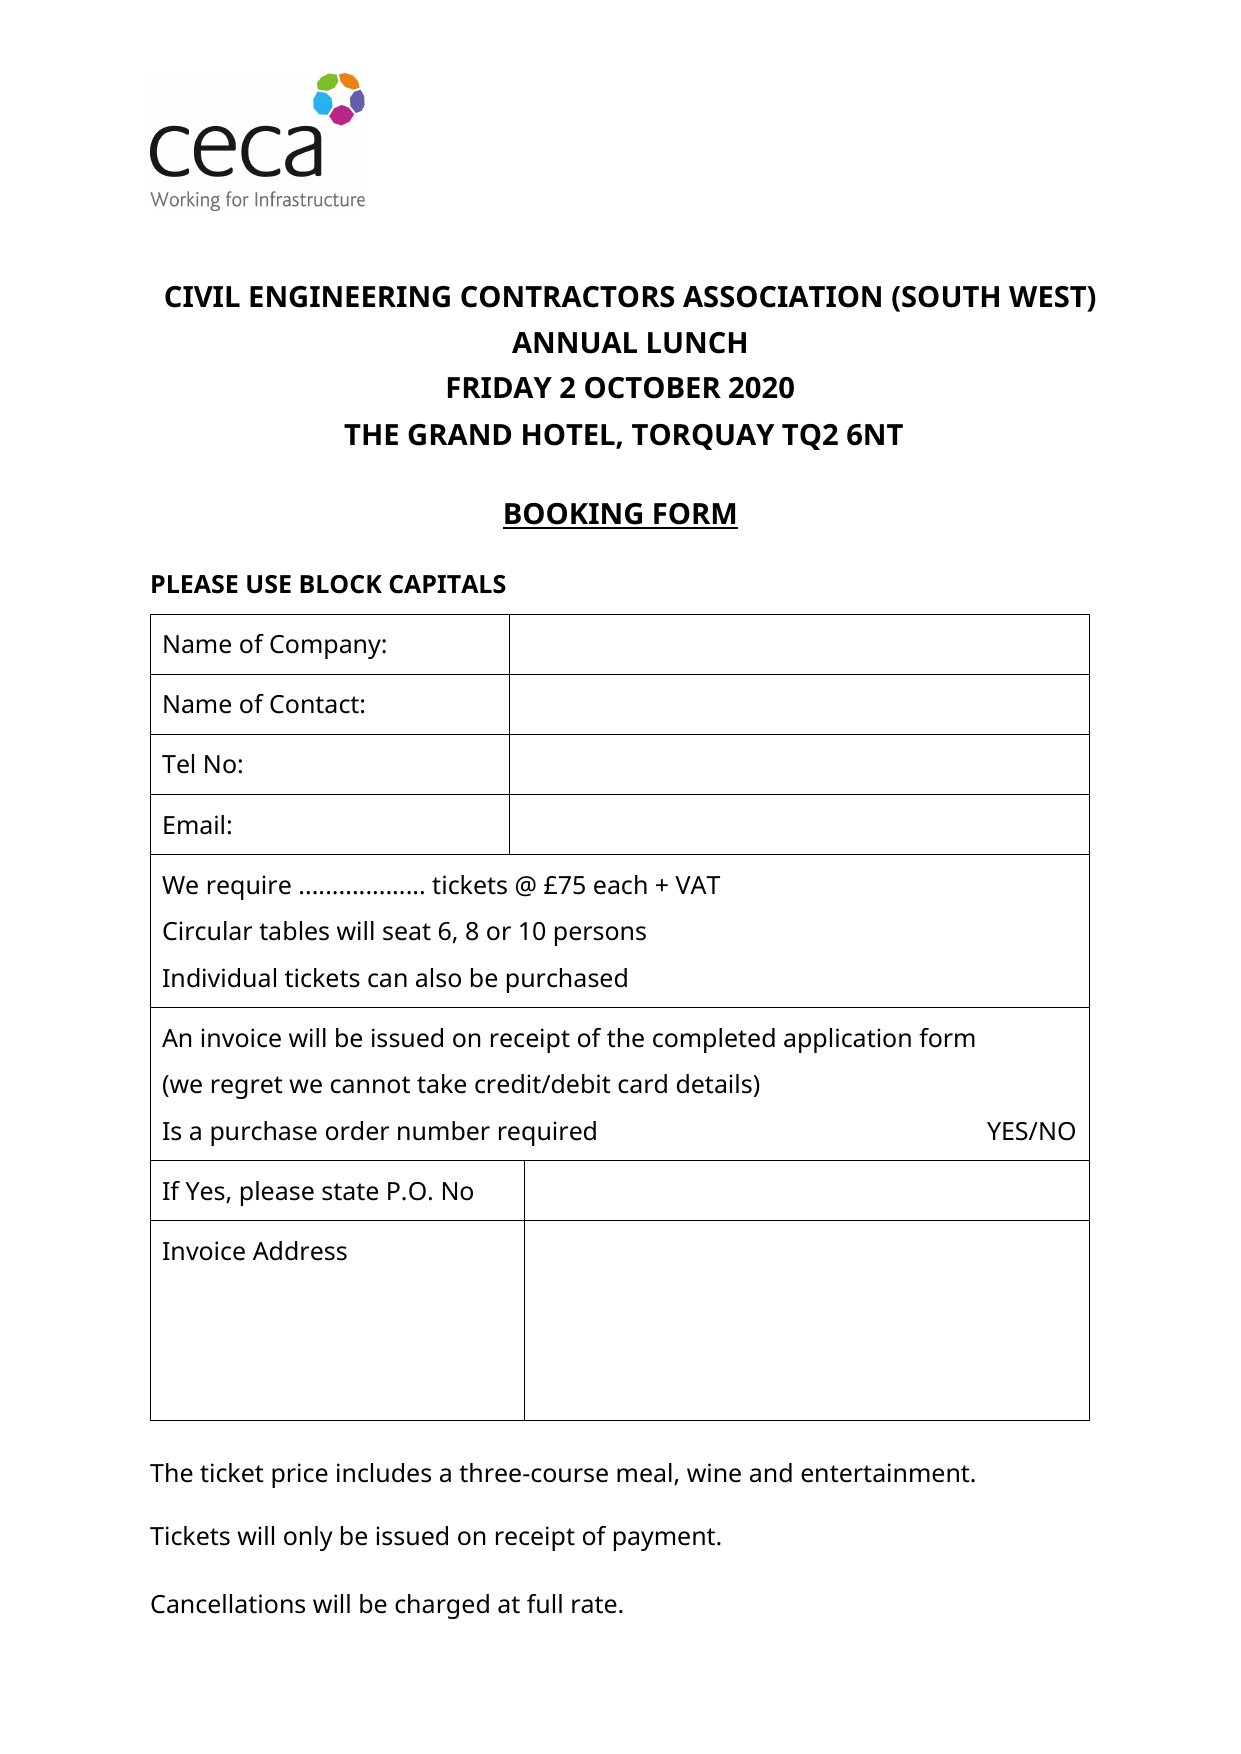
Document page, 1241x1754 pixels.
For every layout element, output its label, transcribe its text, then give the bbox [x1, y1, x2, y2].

table_cell We require ................... tickets @ £75 each + VAT Circular tables will seat 6, 8 or 10 persons Individual tickets can also be purchased [151, 855, 1089, 1007]
table_cell An invoice will be issued on receipt of the completed application form (we regret we cannot take credit/debit card details) Is a purchase order number required YES/NO [151, 1008, 1089, 1160]
text CIVIL ENGINEERING CONTRACTORS ASSOCIATION (SOUTH WEST) [150, 276, 1111, 316]
text PLEASE USE BLOCK CAPITALS [150, 567, 1090, 601]
subtitle Tickets will only be issued on receipt of payment. [150, 1518, 1090, 1552]
table_cell [525, 1161, 1089, 1220]
table_cell [510, 735, 1089, 794]
table_header [510, 615, 1089, 673]
subtitle FRIDAY 2 OCTOBER 2020 [150, 368, 1090, 407]
subtitle BOOKING FORM [150, 493, 1090, 533]
table_cell [525, 1221, 1089, 1420]
table_cell [510, 795, 1089, 854]
table_cell Email: [151, 795, 509, 854]
table_cell Invoice Address [151, 1221, 524, 1420]
text ANNUAL LUNCH [150, 322, 1111, 362]
text The ticket price includes a three-course meal, wine and entertainment. [150, 1455, 1090, 1489]
picture [150, 73, 365, 211]
table_header Name of Company: [151, 615, 509, 673]
table_cell [510, 675, 1089, 734]
subtitle Cancellations will be charged at full rate. [150, 1587, 1090, 1621]
table_cell Tel No: [151, 735, 509, 794]
table_cell Name of Contact: [151, 675, 509, 734]
table_cell If Yes, please state P.O. No [151, 1161, 524, 1220]
text THE GRAND HOTEL, TORQUAY TQ2 6NT [150, 414, 1090, 453]
